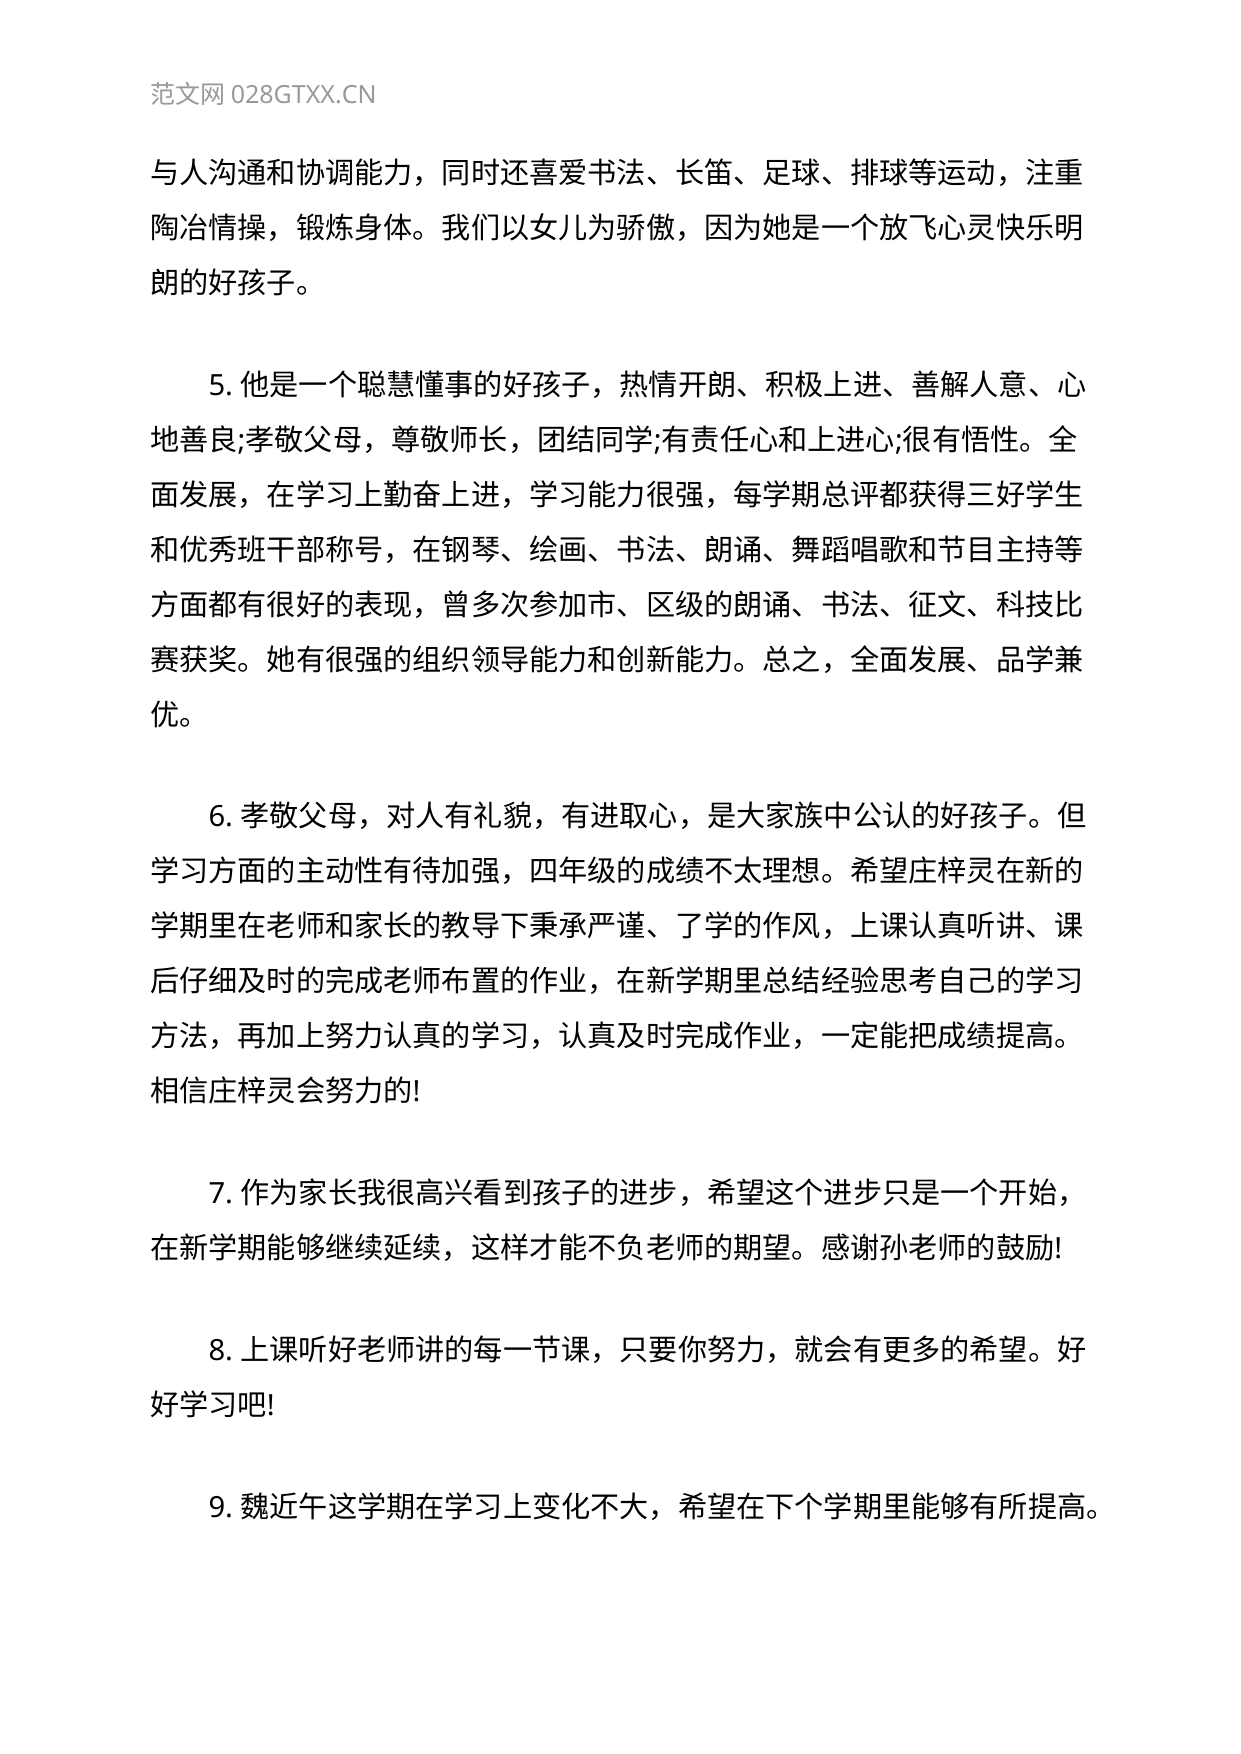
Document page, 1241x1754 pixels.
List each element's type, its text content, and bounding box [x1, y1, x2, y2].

text 5. 他是一个聪慧懂事的好孩子，热情开朗、积极上进、善解人意、心地善良;孝敬父母，尊敬师长，团结同学;有责任心和上进心;很有悟性。全面发展，在学习上勤奋上进，学习能力很强，每学期总评都获得三好学生和优秀班干部称号，在钢琴、绘画、书法、朗诵、舞蹈唱歌和节目主持等方面都有很好的表现，曾多次参加市、区级的朗诵、书法、征文、科技比赛获奖。她有很强的组织领导能力和创新能力。总之，全面发展、品学兼优。 [150, 362, 1090, 733]
text 8. 上课听好老师讲的每一节课，只要你努力，就会有更多的希望。好好学习吧! [150, 1326, 1090, 1424]
text 6. 孝敬父母，对人有礼貌，有进取心，是大家族中公认的好孩子。但学习方面的主动性有待加强，四年级的成绩不太理想。希望庄梓灵在新的学期里在老师和家长的教导下秉承严谨、了学的作风，上课认真听讲、课后仔细及时的完成老师布置的作业，在新学期里总结经验思考自己的学习方法，再加上努力认真的学习，认真及时完成作业，一定能把成绩提高。相信庄梓灵会努力的! [150, 793, 1090, 1110]
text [150, 150, 1090, 302]
text 7. 作为家长我很高兴看到孩子的进步，希望这个进步只是一个开始，在新学期能够继续延续，这样才能不负老师的期望。感谢孙老师的鼓励! [150, 1169, 1090, 1267]
text 9. 魏近午这学期在学习上变化不大，希望在下个学期里能够有所提高。 [150, 1483, 1090, 1526]
